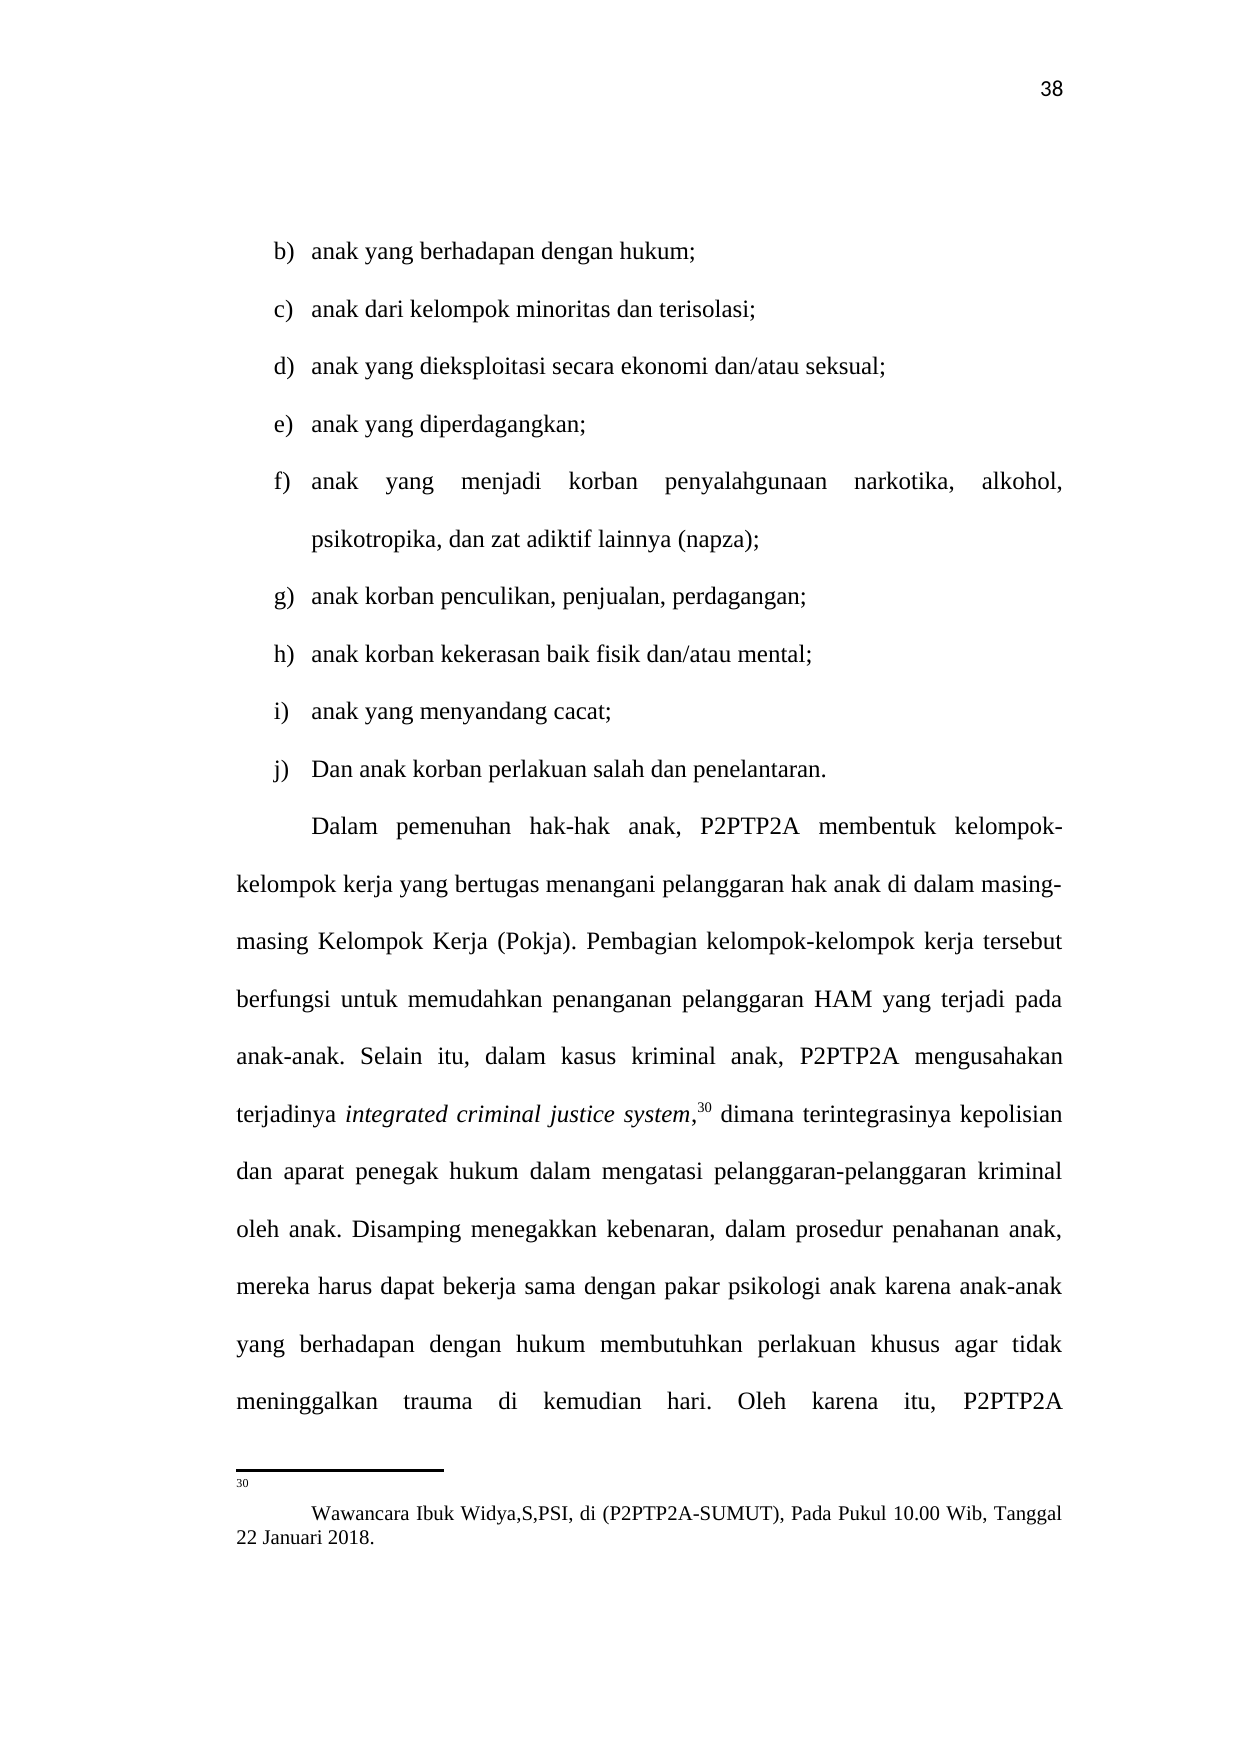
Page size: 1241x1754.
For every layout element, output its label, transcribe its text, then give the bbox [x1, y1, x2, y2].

list anak yang dieksploitasi secara ekonomi dan/atau seksual; [274, 351, 1063, 380]
list anak korban kekerasan baik fisik dan/atau mental; [274, 639, 1063, 667]
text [236, 811, 1063, 1415]
list Dan anak korban perlakuan salah dan penelantaran. [274, 754, 1063, 782]
list anak dari kelompok minoritas dan terisolasi; [274, 294, 1063, 322]
list anak yang diperdagangkan; [274, 409, 1063, 437]
list anak korban penculikan, penjualan, perdagangan; [274, 581, 1063, 610]
list anak yang berhadapan dengan hukum; [274, 236, 1063, 265]
list anak yang menyandang cacat; [274, 696, 1063, 725]
list anak yang menjadi korban penyalahgunaan narkotika, alkohol, psikotropika, dan zat adiktif lainnya (napza); [274, 466, 1063, 552]
